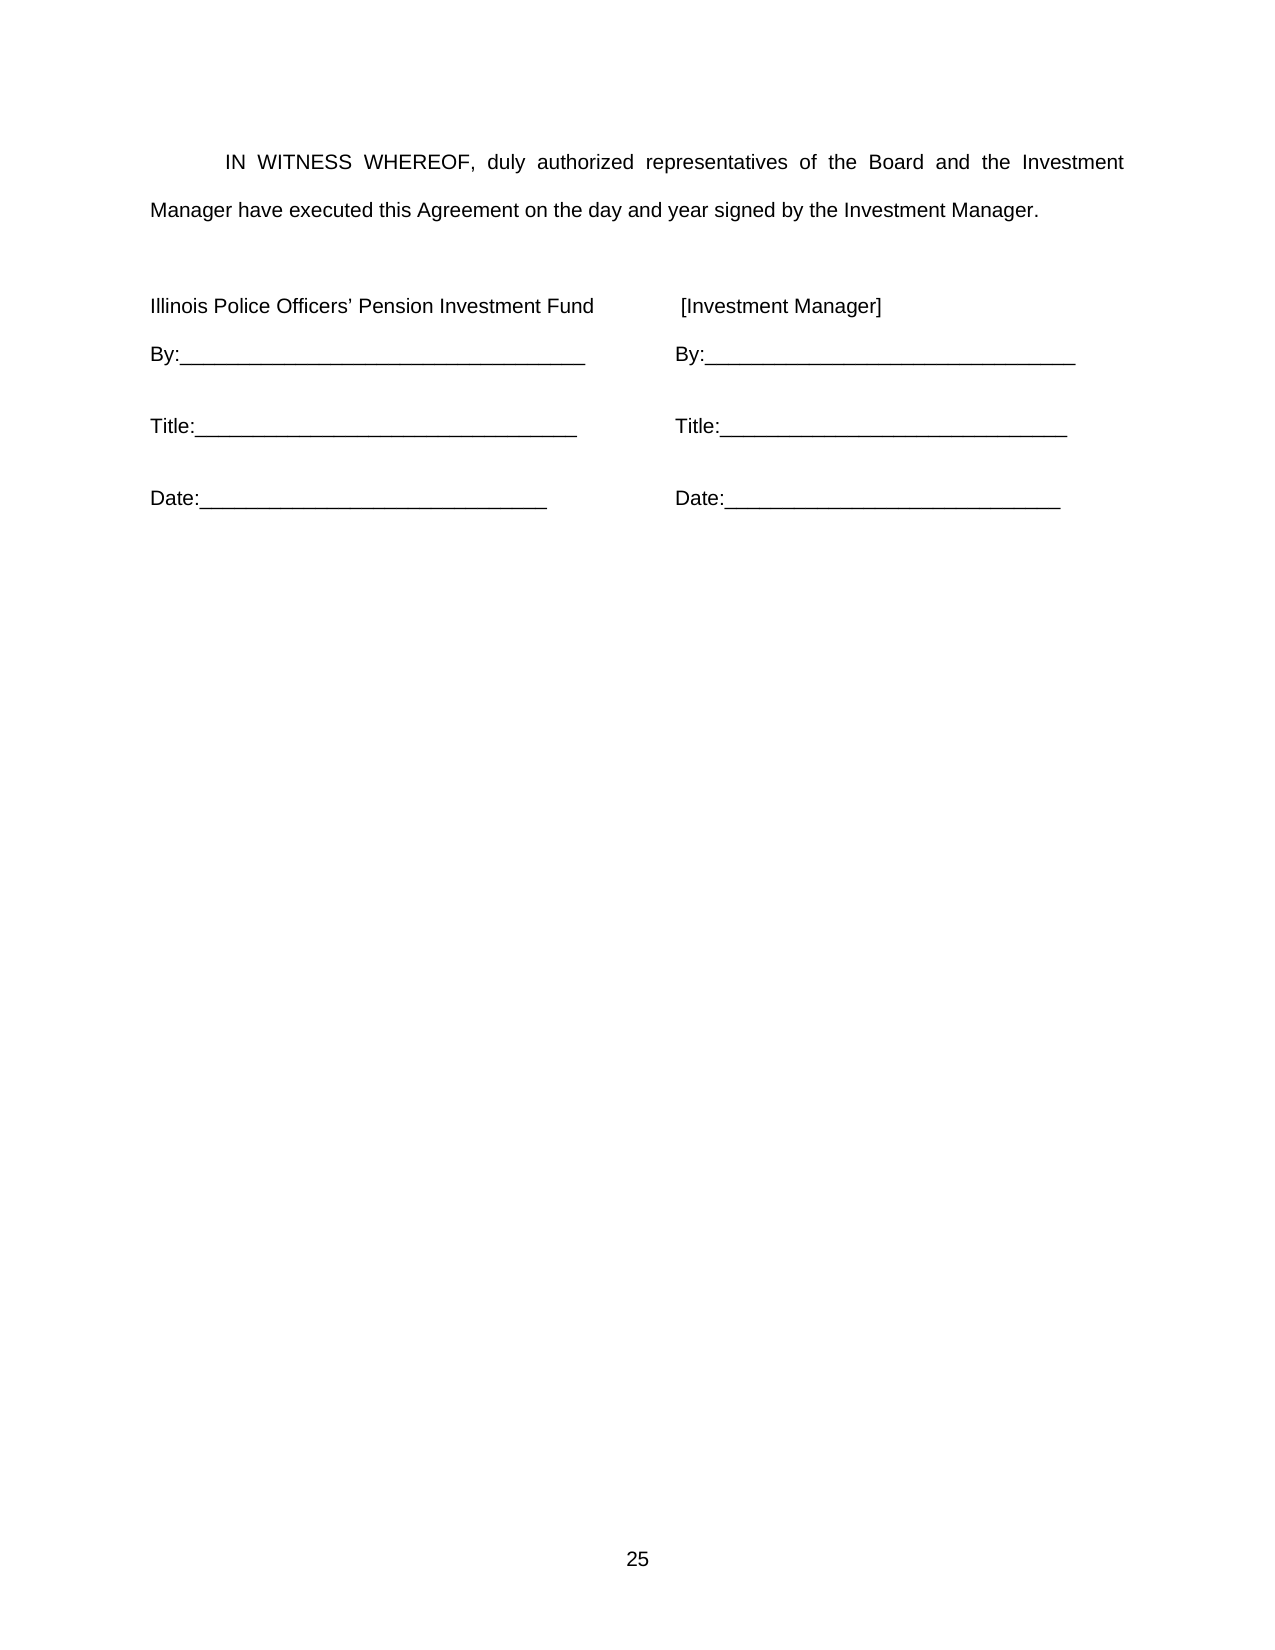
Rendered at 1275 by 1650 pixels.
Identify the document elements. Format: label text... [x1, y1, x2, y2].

text IN WITNESS WHEREOF, duly authorized representatives of the Board and the Investment Manager have executed this Agreement on the day and year signed by the Investment Manager. [150, 150, 1125, 222]
text Illinois Police Officers’ Pension Investment Fund [Investment Manager] [150, 294, 1125, 318]
text Date:______________________________ Date:_____________________________ [150, 485, 1125, 509]
text By:___________________________________ By:________________________________ [150, 342, 1125, 366]
text Title:_________________________________ Title:______________________________ [150, 413, 1125, 437]
